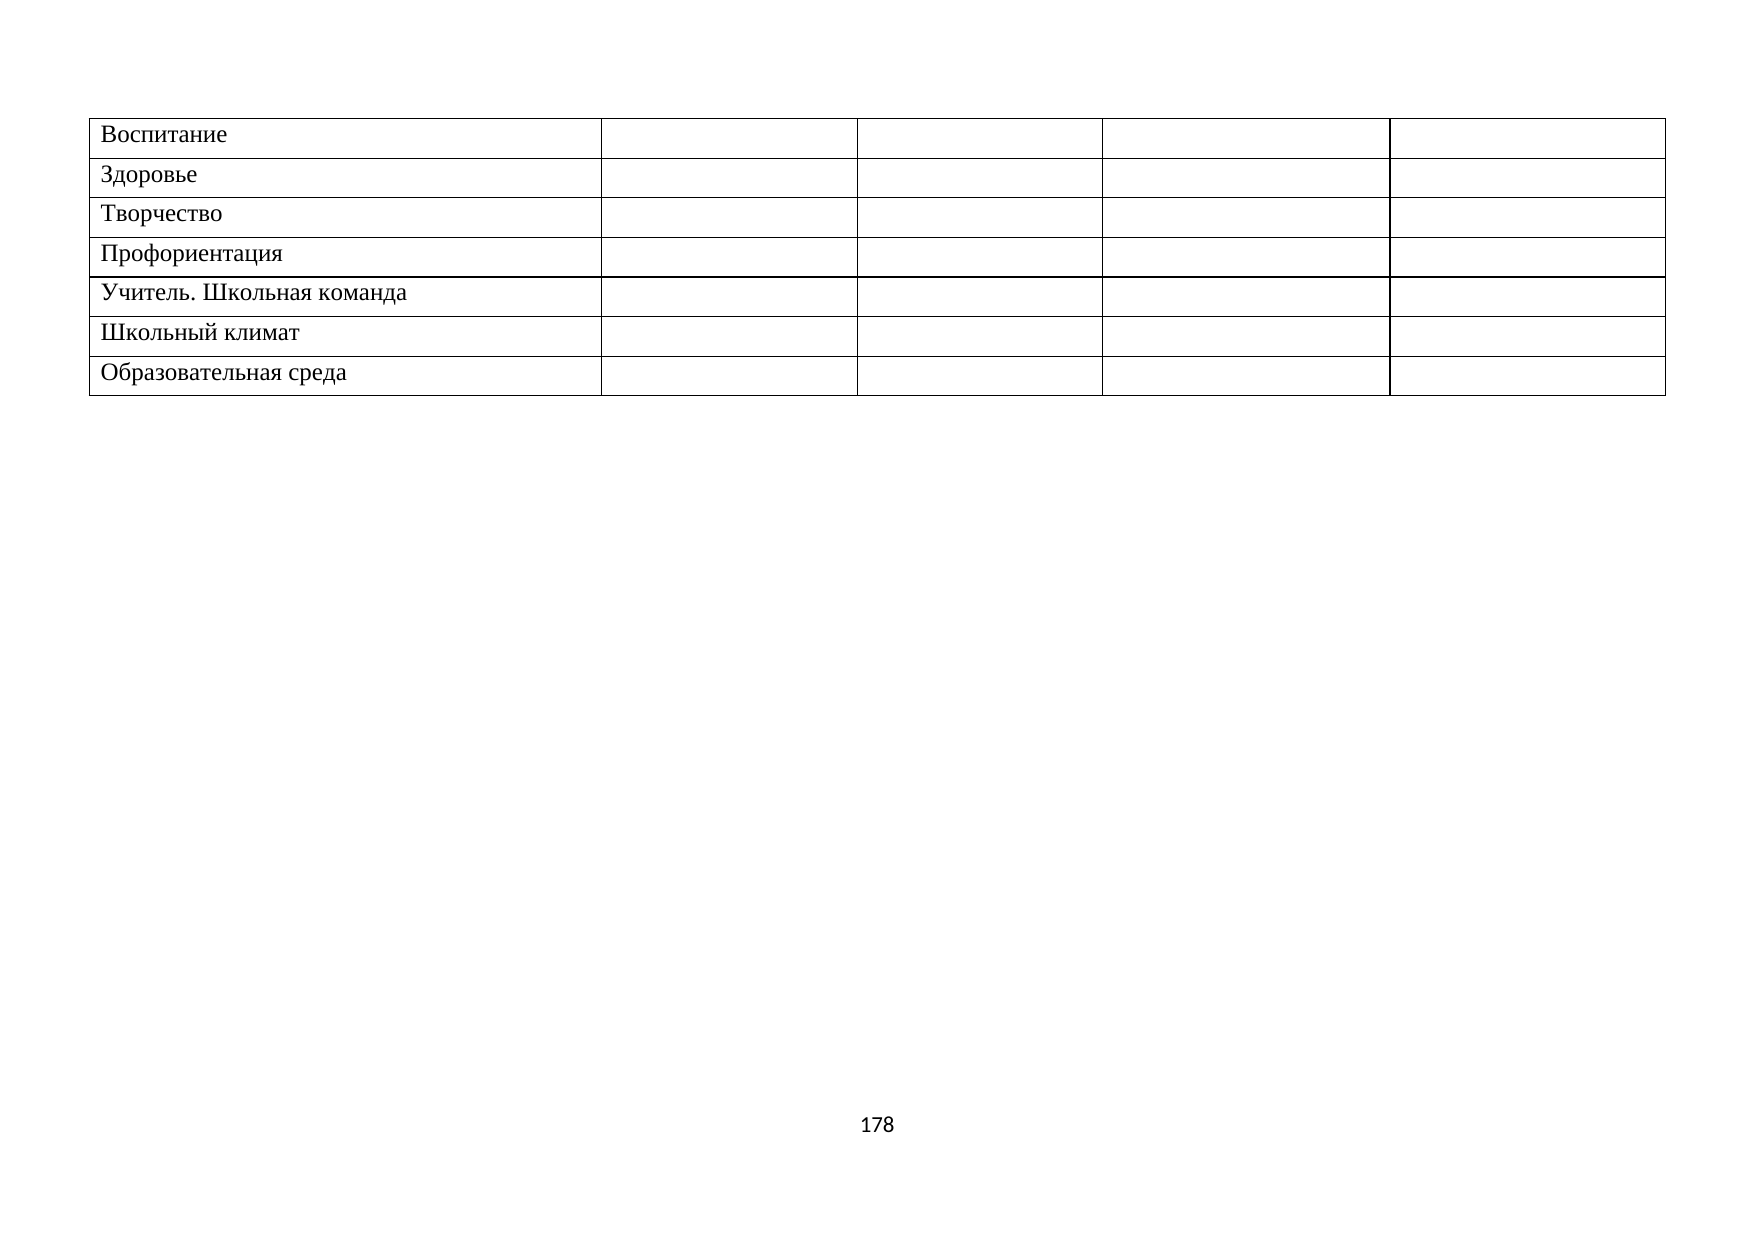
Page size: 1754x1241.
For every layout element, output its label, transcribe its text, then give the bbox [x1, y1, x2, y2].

table_cell [602, 119, 857, 158]
table_cell [1103, 198, 1389, 237]
table_cell [602, 278, 857, 316]
table_cell [858, 238, 1102, 276]
table_cell [1103, 238, 1389, 276]
table_cell [602, 357, 857, 395]
table_cell Школьный климат [90, 317, 601, 356]
table_cell [858, 317, 1102, 356]
table_cell Учитель. Школьная команда [90, 278, 601, 316]
table_cell [1103, 278, 1389, 316]
table_cell [1391, 238, 1665, 276]
table_cell [858, 278, 1102, 316]
table_cell Воспитание [90, 119, 601, 158]
table_cell [858, 198, 1102, 237]
table_cell [1391, 357, 1665, 395]
table_cell [1391, 317, 1665, 356]
table_cell Творчество [90, 198, 601, 237]
table_cell [1391, 119, 1665, 158]
table_cell [1103, 317, 1389, 356]
table_cell Здоровье [90, 159, 601, 197]
table_cell [1391, 278, 1665, 316]
table_cell [1391, 198, 1665, 237]
table_cell [858, 159, 1102, 197]
table_cell [858, 119, 1102, 158]
table_cell [1103, 119, 1389, 158]
table_cell [602, 317, 857, 356]
table_cell [1391, 159, 1665, 197]
table_cell [1103, 357, 1389, 395]
table_cell [602, 198, 857, 237]
table_cell [1103, 159, 1389, 197]
table_cell Профориентация [90, 238, 601, 276]
table_cell Образовательная среда [90, 357, 601, 395]
table_cell [858, 357, 1102, 395]
table_cell [602, 238, 857, 276]
table_cell [602, 159, 857, 197]
